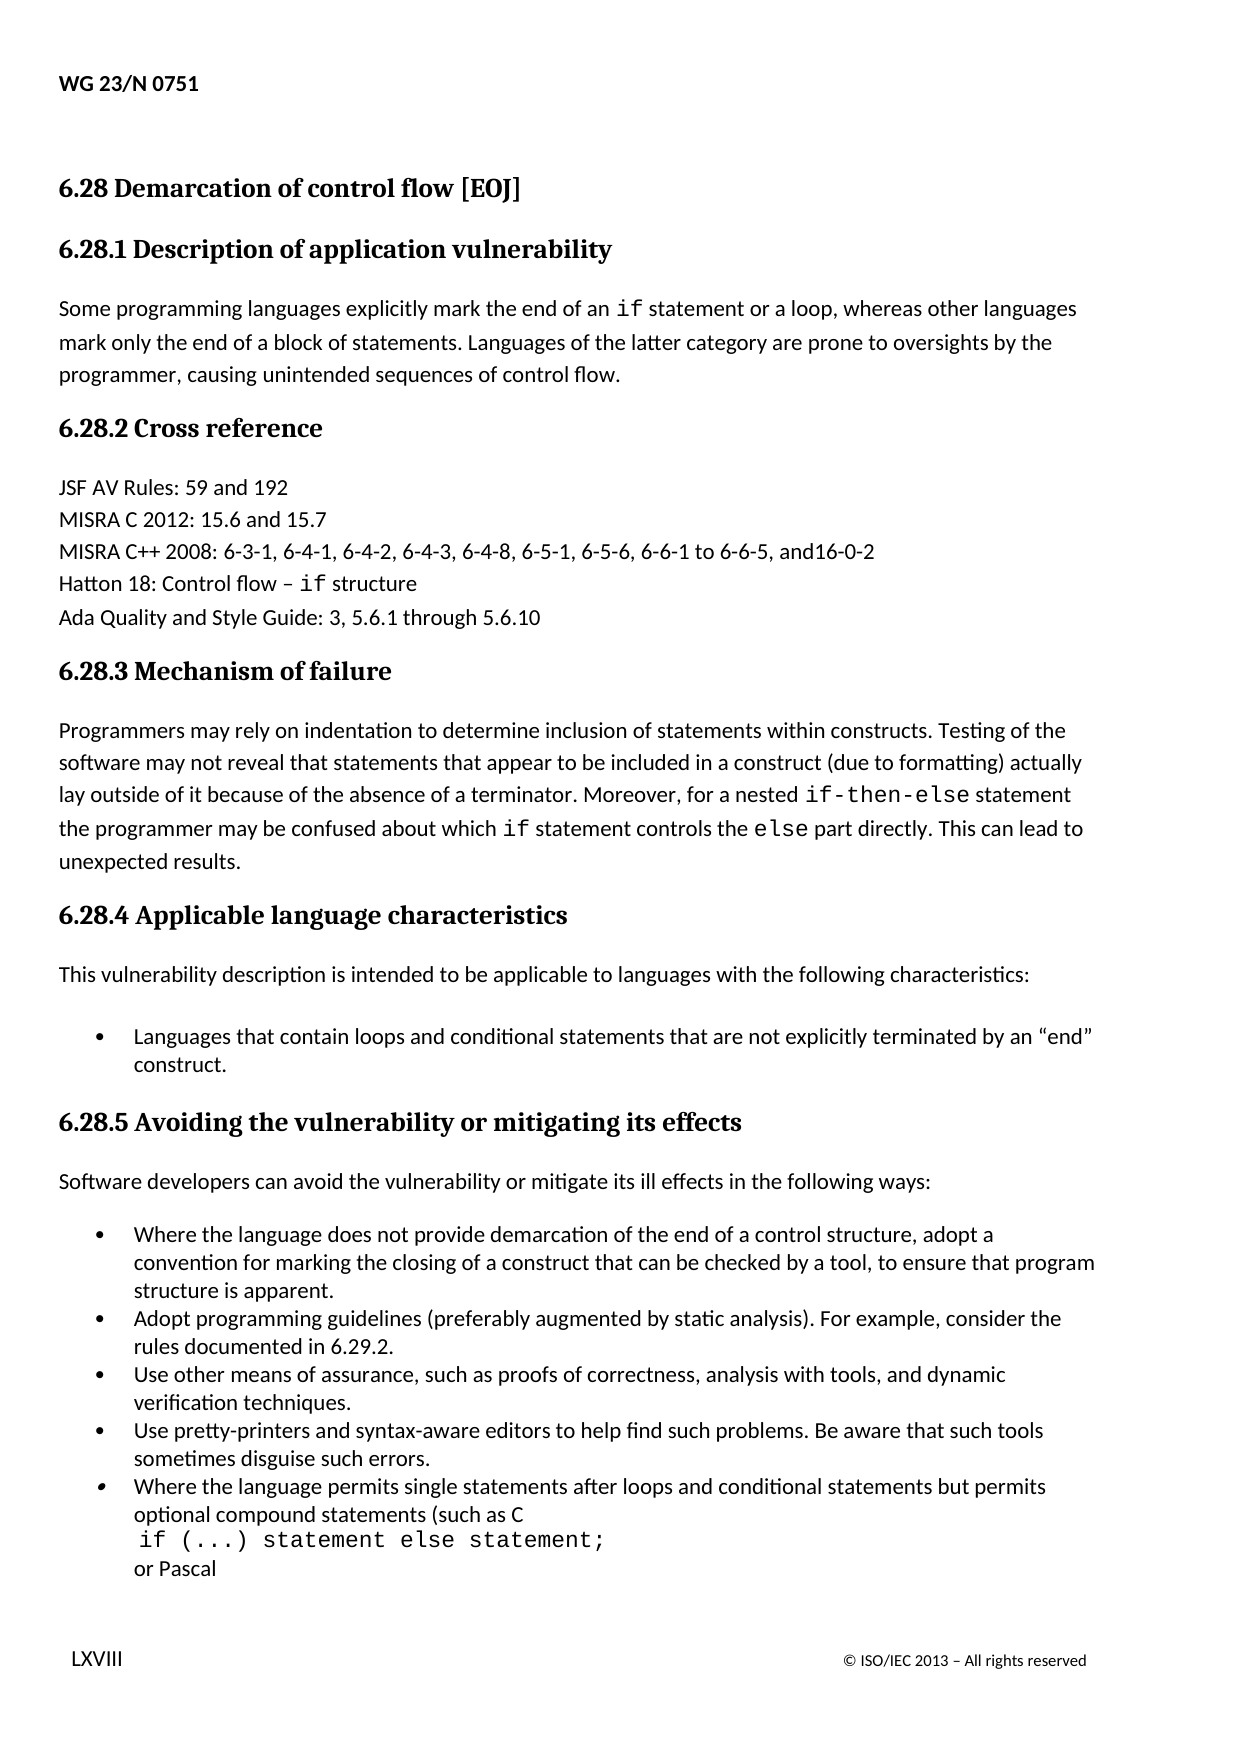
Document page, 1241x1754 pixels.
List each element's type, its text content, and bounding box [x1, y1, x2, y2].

text MISRA C++ 2008: 6-3-1, 6-4-1, 6-4-2, 6-4-3, 6-4-8, 6-5-1, 6-5-6, 6-6-1 to 6-6-5, and16-0-2 Hatton 18: Control flow – if structure [58, 537, 1099, 599]
text or Pascal [133, 1554, 1099, 1582]
list Where the language does not provide demarcation of the end of a control structure, adopt a convention for marking the closing of a construct that can be checked by a tool, to ensure that program structure is apparent. [96, 1220, 1099, 1304]
text Ada Quality and Style Guide: 3, 5.6.1 through 5.6.10 [58, 603, 1099, 631]
list Use pretty-printers and syntax-aware editors to help find such problems. Be aware that such tools sometimes disguise such errors. [96, 1416, 1099, 1472]
list Use other means of assurance, such as proofs of correctness, analysis with tools, and dynamic verification techniques. [96, 1360, 1099, 1416]
text Software developers can avoid the vulnerability or mitigate its ill effects in the following ways: [58, 1167, 1099, 1195]
text if (...) statement else statement; [133, 1528, 1099, 1554]
subtitle 6.28.2 Cross reference [58, 413, 1099, 444]
list Languages that contain loops and conditional statements that are not explicitly terminated by an “end” construct. [96, 1022, 1099, 1078]
subtitle 6.28 Demarcation of control flow [EOJ] [58, 173, 1099, 205]
text Some programming languages explicitly mark the end of an if statement or a loop, whereas other languages mark only the end of a block of statements. Languages of the latter category are prone to oversights by the programmer, causing unintended sequences of control flow. [58, 294, 1099, 388]
text This vulnerability description is intended to be applicable to languages with the following characteristics: [58, 960, 1099, 988]
subtitle 6.28.5 Avoiding the vulnerability or mitigating its effects [58, 1107, 1099, 1138]
subtitle 6.28.4 Applicable language characteristics [58, 900, 1099, 931]
subtitle 6.28.3 Mechanism of failure [58, 656, 1099, 687]
list Where the language permits single statements after loops and conditional statements but permits optional compound statements (such as C [96, 1472, 1099, 1528]
subtitle 6.28.1 Description of application vulnerability [58, 234, 1099, 265]
text JSF AV Rules: 59 and 192 MISRA C 2012: 15.6 and 15.7 [58, 473, 1099, 533]
text Programmers may rely on indentation to determine inclusion of statements within constructs. Testing of the software may not reveal that statements that appear to be included in a construct (due to formatting) actually lay outside of it because of the absence of a terminator. Moreover, for a nested if-then-else statement the programmer may be confused about which if statement controls the else part directly. This can lead to unexpected results. [58, 716, 1099, 875]
list Adopt programming guidelines (preferably augmented by static analysis). For example, consider the rules documented in 6.29.2. [96, 1304, 1099, 1360]
